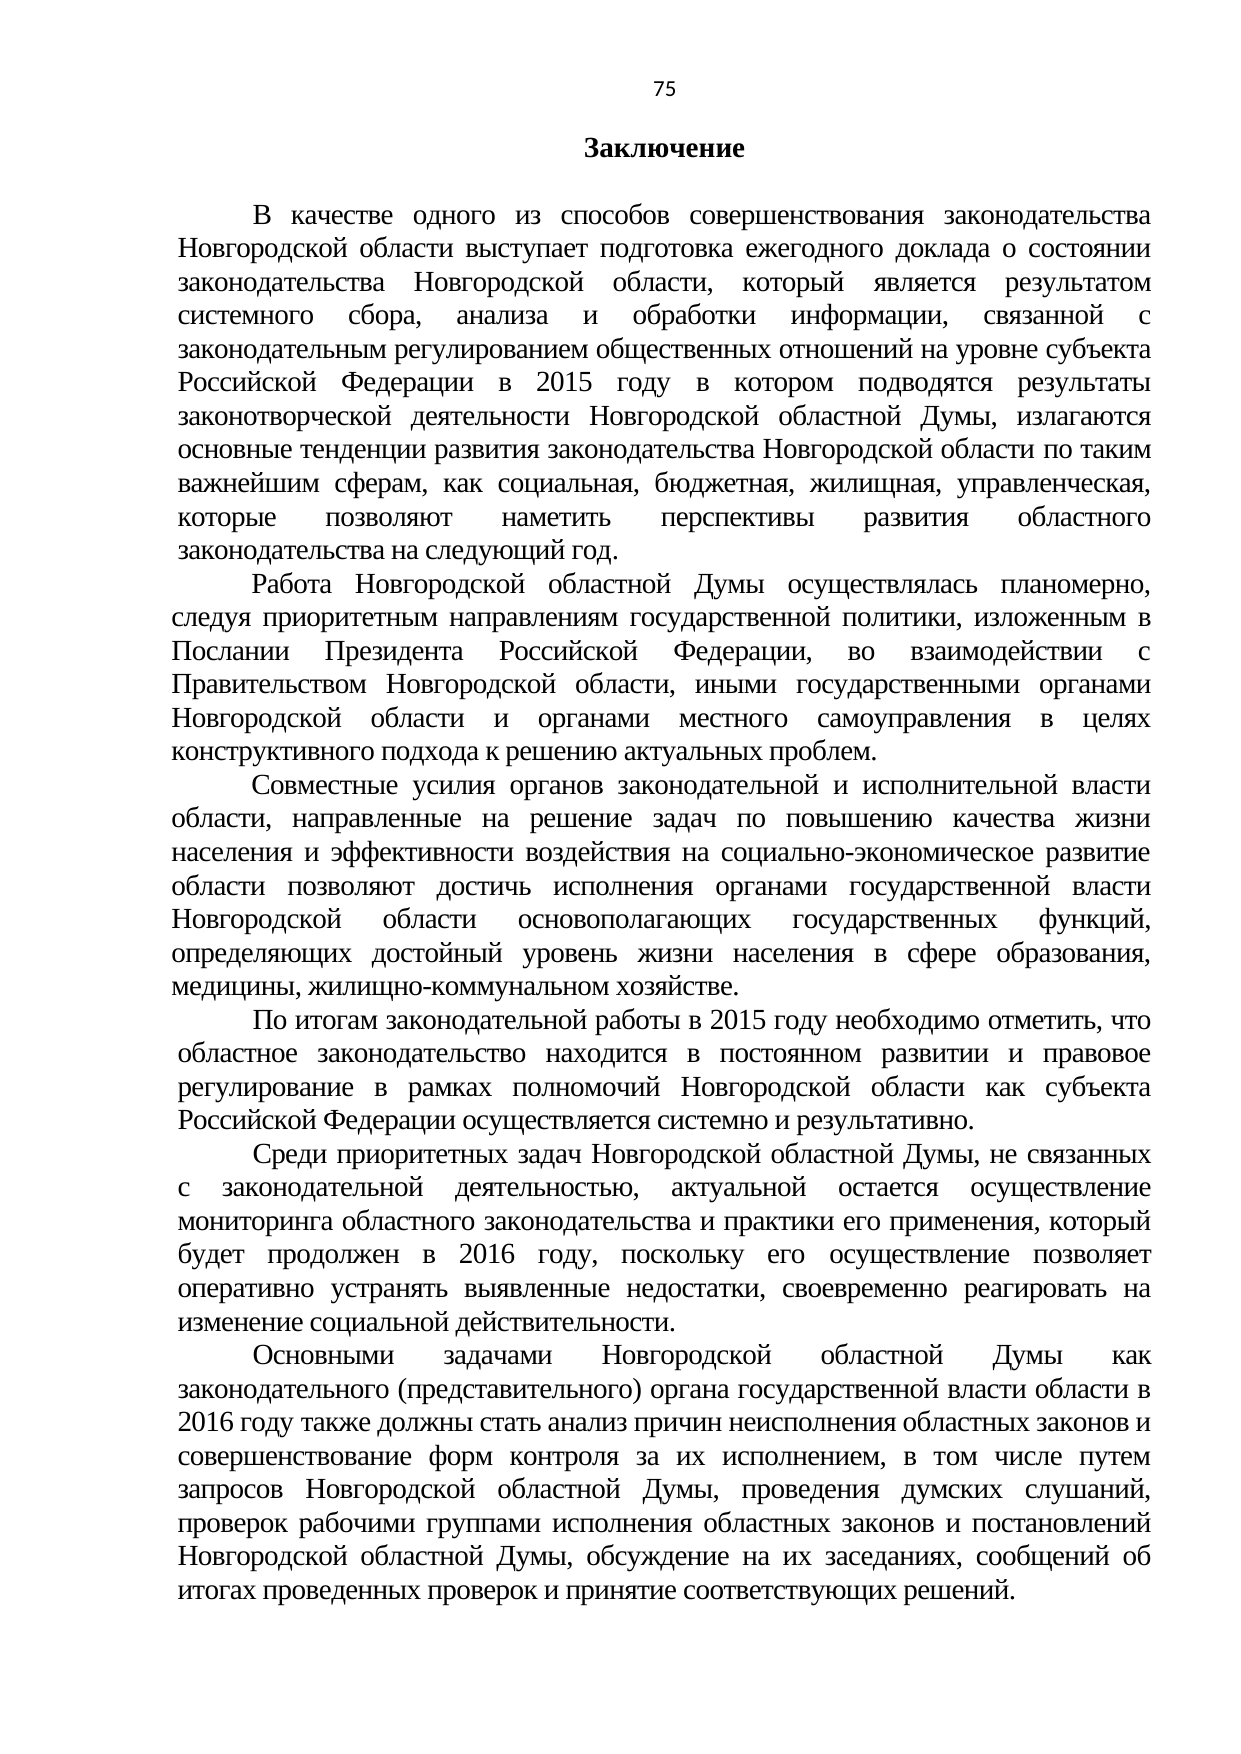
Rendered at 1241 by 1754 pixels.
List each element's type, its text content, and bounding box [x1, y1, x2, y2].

text Совместные усилия органов законодательной и исполнительной власти области, направленные на решение задач по повышению качества жизни населения и эффективности воздействия на социально-экономическое развитие области позволяют достичь исполнения органами государственной власти Новгородской области основополагающих государственных функций, определяющих достойный уровень жизни населения в сфере образования, медицины, жилищно-коммунальном хозяйстве. [171, 767, 1152, 1002]
text По итогам законодательной работы в 2015 году необходимо отметить, что областное законодательство находится в постоянном развитии и правовое регулирование в рамках полномочий Новгородской области как субъекта Российской Федерации осуществляется системно и результативно. [177, 1002, 1152, 1136]
text Основными задачами Новгородской областной Думы как законодательного (представительного) органа государственной власти области в 2016 году также должны стать анализ причин неисполнения областных законов и совершенствование форм контроля за их исполнением, в том числе путем запросов Новгородской областной Думы, проведения думских слушаний, проверок рабочими группами исполнения областных законов и постановлений Новгородской областной Думы, обсуждение на их заседаниях, сообщений об итогах проведенных проверок и принятие соответствующих решений. [177, 1404, 1152, 1606]
text В качестве одного из способов совершенствования законодательства Новгородской области выступает подготовка ежегодного доклада о состоянии законодательства Новгородской области, который является результатом системного сбора, анализа и обработки информации, связанной с законодательным регулированием общественных отношений на уровне субъекта Российской Федерации в 2015 году в котором подводятся результаты законотворческой деятельности Новгородской областной Думы, излагаются основные тенденции развития законодательства Новгородской области по таким важнейшим сферам, как социальная, бюджетная, жилищная, управленческая, которые позволяют наметить перспективы развития областного законодательства на следующий год. [177, 197, 1152, 566]
text Среди приоритетных задач Новгородской областной Думы, не связанных с законодательной деятельностью, актуальной остается осуществление мониторинга областного законодательства и практики его применения, который будет продолжен в 2016 году, поскольку его осуществление позволяет оперативно устранять выявленные недостатки, своевременно реагировать на изменение социальной действительности. [177, 1136, 1152, 1337]
text Работа Новгородской областной Думы осуществлялась планомерно, следуя приоритетным направлениям государственной политики, изложенным в Послании Президента Российской Федерации, во взаимодействии с Правительством Новгородской области, иными государственными органами Новгородской области и органами местного самоуправления в целях конструктивного подхода к решению актуальных проблем. [171, 566, 1152, 767]
text Основными задачами Новгородской областной Думы как законодательного (представительного) органа государственной власти области в 2016 году также должны стать анализ причин неисполнения областных законов и совершенствование форм контроля за их исполнением, в том числе путем запросов Новгородской областной Думы, проведения думских слушаний, проверок рабочими группами исполнения областных законов и постановлений Новгородской областной Думы, обсуждение на их заседаниях, сообщений об итогах проведенных проверок и принятие соответствующих решений. [177, 1337, 1152, 1371]
text Заключение [177, 130, 1152, 163]
